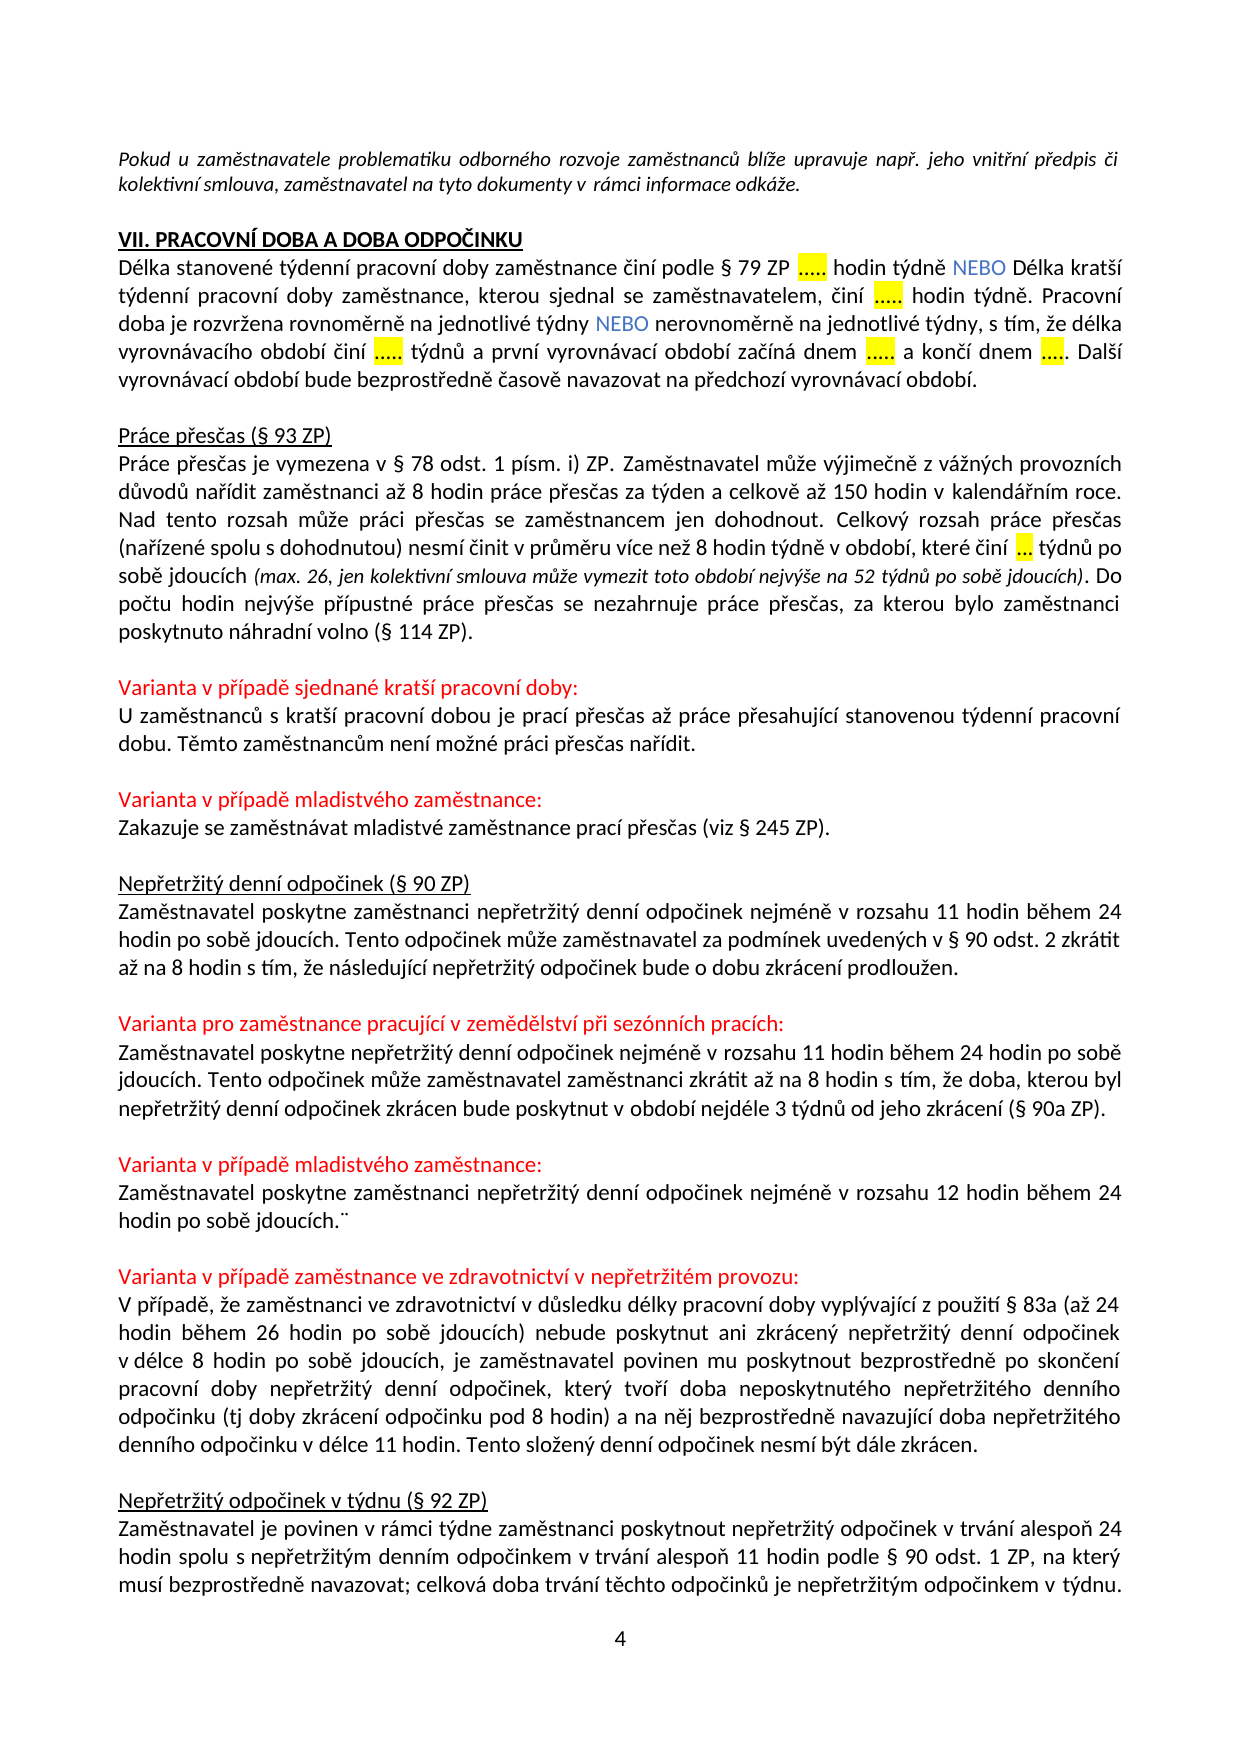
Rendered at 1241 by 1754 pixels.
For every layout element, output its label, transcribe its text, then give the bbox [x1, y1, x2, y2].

text Zakazuje se zaměstnávat mladistvé zaměstnance prací přesčas (viz § 245 ZP). [118, 813, 1122, 841]
text Pokud u zaměstnavatele problematiku odborného rozvoje zaměstnanců blíže upravuje např. jeho vnitřní předpis či kolektivní smlouva, zaměstnavatel na tyto dokumenty v rámci informace odkáže. [118, 146, 1122, 197]
text Zaměstnavatel poskytne zaměstnanci nepřetržitý denní odpočinek nejméně v rozsahu 12 hodin během 24 hodin po sobě jdoucích.¨ [118, 1178, 1122, 1234]
text Varianta v případě mladistvého zaměstnance: [118, 785, 1122, 813]
text Zaměstnavatel poskytne nepřetržitý denní odpočinek nejméně v rozsahu 11 hodin během 24 hodin po sobě jdoucích. Tento odpočinek může zaměstnavatel zaměstnanci zkrátit až na 8 hodin s tím, že doba, kterou byl nepřetržitý denní odpočinek zkrácen bude poskytnut v období nejdéle 3 týdnů od jeho zkrácení (§ 90a ZP). [118, 1038, 1122, 1122]
text Nepřetržitý odpočinek v týdnu (§ 92 ZP) [118, 1486, 1122, 1514]
text U zaměstnanců s kratší pracovní dobou je prací přesčas až práce přesahující stanovenou týdenní pracovní dobu. Těmto zaměstnancům není možné práci přesčas nařídit. [118, 701, 1122, 757]
text Varianta v případě sjednané kratší pracovní doby: [118, 673, 1122, 701]
text Práce přesčas je vymezena v § 78 odst. 1 písm. i) ZP. Zaměstnavatel může výjimečně z vážných provozních důvodů nařídit zaměstnanci až 8 hodin práce přesčas za týden a celkově až 150 hodin v kalendářním roce. Nad tento rozsah může práci přesčas se zaměstnancem jen dohodnout. Celkový rozsah práce přesčas (nařízené spolu s dohodnutou) nesmí činit v průměru více než 8 hodin týdně v období, které činí ... týdnů po sobě jdoucích (max. 26, jen kolektivní smlouva může vymezit toto období nejvýše na 52 týdnů po sobě jdoucích). Do počtu hodin nejvýše přípustné práce přesčas se nezahrnuje práce přesčas, za kterou bylo zaměstnanci poskytnuto náhradní volno (§ 114 ZP). [118, 449, 1122, 645]
text Varianta v případě mladistvého zaměstnance: [118, 1150, 1122, 1178]
text VII. PRACOVNÍ DOBA A DOBA ODPOČINKU [118, 225, 1122, 253]
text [118, 1514, 1122, 1598]
text Délka stanovené týdenní pracovní doby zaměstnance činí podle § 79 ZP ..... hodin týdně NEBO Délka kratší týdenní pracovní doby zaměstnance, kterou sjednal se zaměstnavatelem, činí ..... hodin týdně. Pracovní doba je rozvržena rovnoměrně na jednotlivé týdny NEBO nerovnoměrně na jednotlivé týdny, s tím, že délka vyrovnávacího období činí ..... týdnů a první vyrovnávací období začíná dnem ..... a končí dnem ..... Další vyrovnávací období bude bezprostředně časově navazovat na předchozí vyrovnávací období. [118, 253, 1122, 393]
text Varianta pro zaměstnance pracující v zemědělství při sezónních pracích: [118, 1009, 1122, 1038]
text Práce přesčas (§ 93 ZP) [118, 421, 1122, 449]
text Varianta v případě zaměstnance ve zdravotnictví v nepřetržitém provozu: [118, 1262, 1122, 1290]
text Zaměstnavatel poskytne zaměstnanci nepřetržitý denní odpočinek nejméně v rozsahu 11 hodin během 24 hodin po sobě jdoucích. Tento odpočinek může zaměstnavatel za podmínek uvedených v § 90 odst. 2 zkrátit až na 8 hodin s tím, že následující nepřetržitý odpočinek bude o dobu zkrácení prodloužen. [118, 897, 1122, 982]
text V případě, že zaměstnanci ve zdravotnictví v důsledku délky pracovní doby vyplývající z použití § 83a (až 24 hodin během 26 hodin po sobě jdoucích) nebude poskytnut ani zkrácený nepřetržitý denní odpočinek v délce 8 hodin po sobě jdoucích, je zaměstnavatel povinen mu poskytnout bezprostředně po skončení pracovní doby nepřetržitý denní odpočinek, který tvoří doba neposkytnutého nepřetržitého denního odpočinku (tj doby zkrácení odpočinku pod 8 hodin) a na něj bezprostředně navazující doba nepřetržitého denního odpočinku v délce 11 hodin. Tento složený denní odpočinek nesmí být dále zkrácen. [118, 1290, 1122, 1458]
text Nepřetržitý denní odpočinek (§ 90 ZP) [118, 869, 1122, 897]
